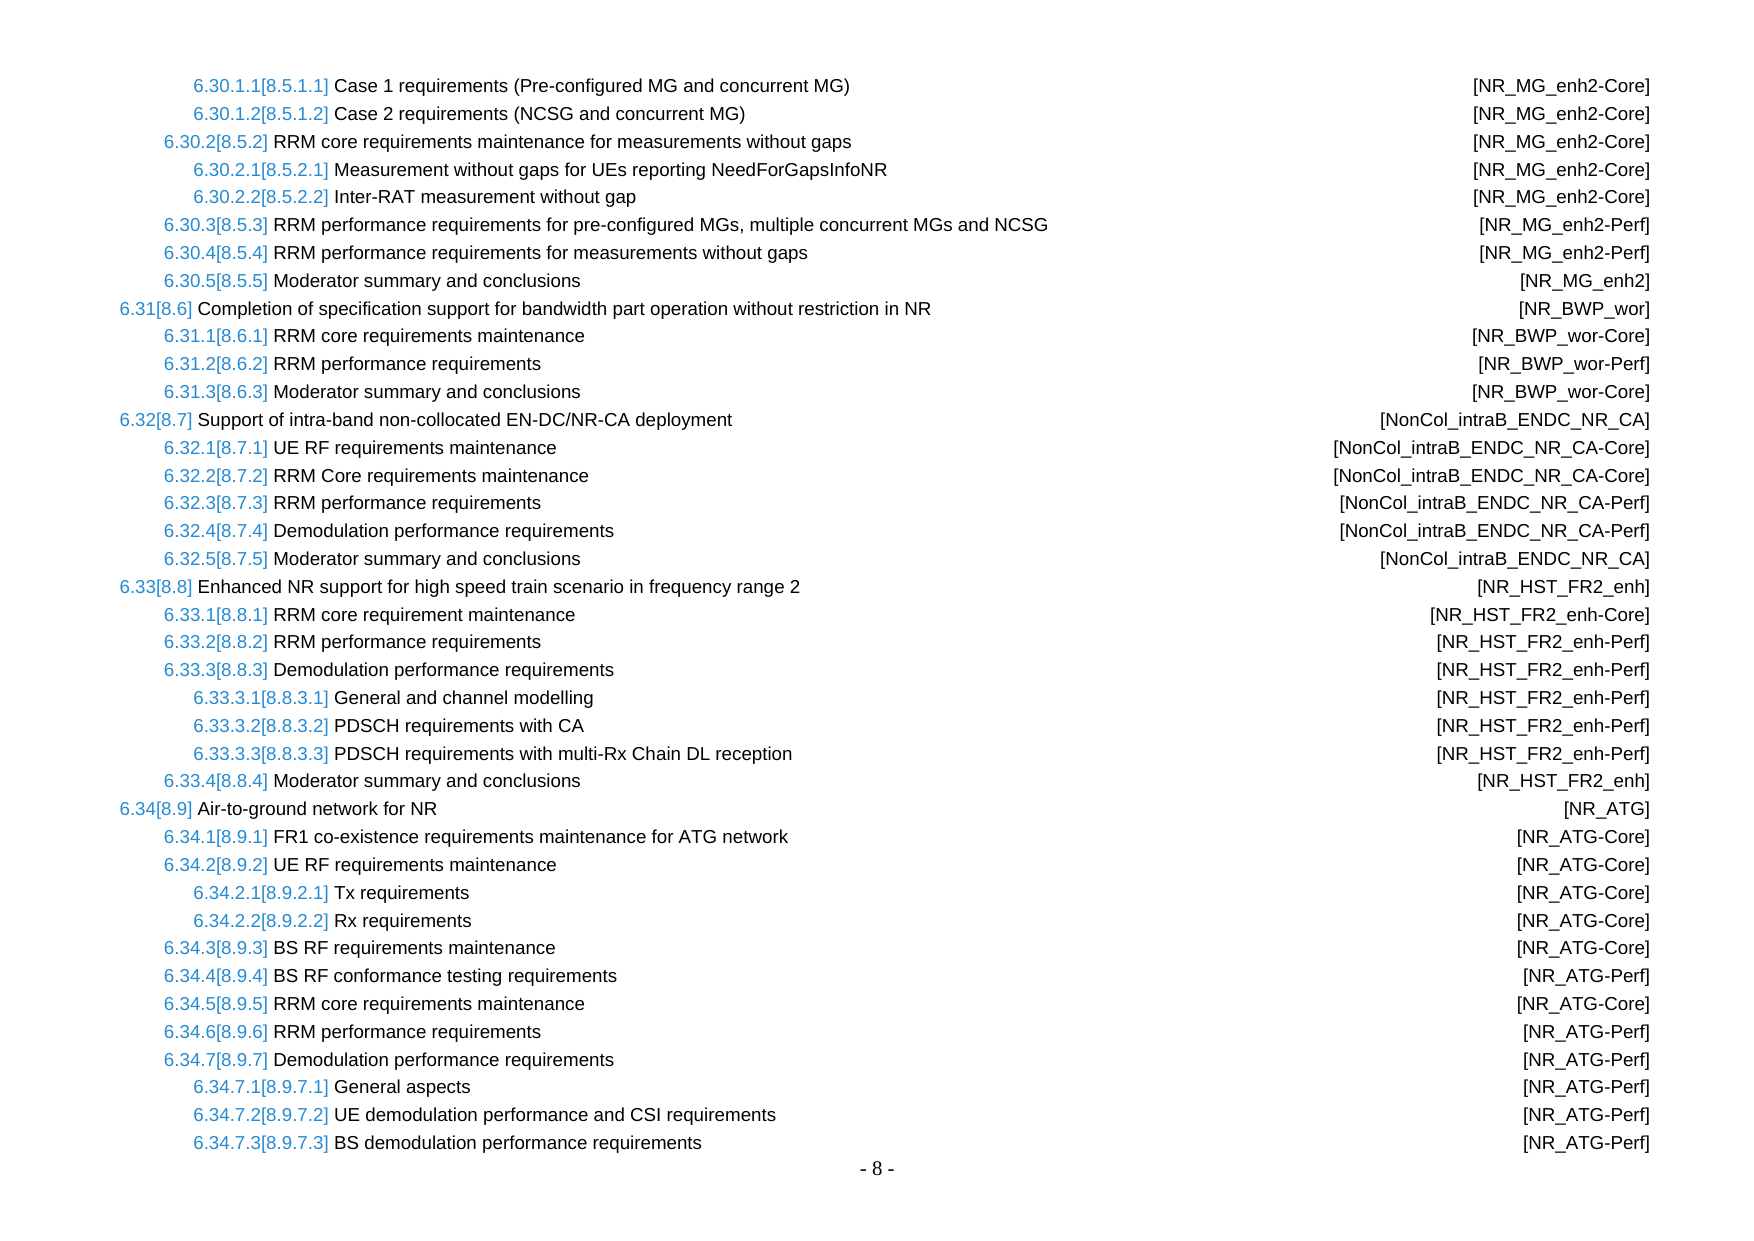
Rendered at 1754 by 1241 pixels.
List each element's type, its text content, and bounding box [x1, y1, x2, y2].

list RRM core requirements maintenance [NR_ATG-Core] [164, 993, 1679, 1014]
list Moderator summary and conclusions [NR_HST_FR2_enh] [164, 770, 1679, 792]
list Moderator summary and conclusions [NR_BWP_wor-Core] [164, 381, 1679, 402]
list RRM core requirement maintenance [NR_HST_FR2_enh-Core] [164, 603, 1679, 625]
list RRM performance requirements [NonCol_intraB_ENDC_NR_CA-Perf] [164, 492, 1679, 514]
list BS demodulation performance requirements [NR_ATG-Perf] [193, 1132, 1679, 1153]
list BS RF requirements maintenance [NR_ATG-Core] [164, 937, 1679, 959]
list Measurement without gaps for UEs reporting NeedForGapsInfoNR [NR_MG_enh2-Core] [193, 158, 1679, 180]
list Inter-RAT measurement without gap [NR_MG_enh2-Core] [193, 186, 1679, 208]
list Moderator summary and conclusions [NonCol_intraB_ENDC_NR_CA] [164, 548, 1679, 569]
list Rx requirements [NR_ATG-Core] [193, 909, 1679, 931]
list Demodulation performance requirements [NR_HST_FR2_enh-Perf] [164, 659, 1679, 681]
list Support of intra-band non-collocated EN-DC/NR-CA deployment [NonCol_intraB_ENDC_NR_CA] [119, 409, 1679, 430]
list RRM performance requirements for measurements without gaps [NR_MG_enh2-Perf] [164, 242, 1679, 263]
list RRM core requirements maintenance [NR_BWP_wor-Core] [164, 325, 1679, 347]
list General and channel modelling [NR_HST_FR2_enh-Perf] [193, 687, 1679, 708]
list Air-to-ground network for NR [NR_ATG] [119, 798, 1679, 820]
list Moderator summary and conclusions [NR_MG_enh2] [164, 270, 1679, 291]
list RRM performance requirements [NR_ATG-Perf] [164, 1021, 1679, 1042]
list RRM performance requirements [NR_HST_FR2_enh-Perf] [164, 631, 1679, 653]
list RRM performance requirements for pre-configured MGs, multiple concurrent MGs and NCSG [NR_MG_enh2-Perf] [164, 214, 1679, 236]
list Enhanced NR support for high speed train scenario in frequency range 2 [NR_HST_FR2_enh] [119, 576, 1679, 597]
list Tx requirements [NR_ATG-Core] [193, 882, 1679, 903]
list General aspects [NR_ATG-Perf] [193, 1076, 1679, 1098]
list UE RF requirements maintenance [NonCol_intraB_ENDC_NR_CA-Core] [164, 437, 1679, 458]
list Case 2 requirements (NCSG and concurrent MG) [NR_MG_enh2-Core] [193, 103, 1679, 124]
list FR1 co-existence requirements maintenance for ATG network [NR_ATG-Core] [164, 826, 1679, 847]
list Case 1 requirements (Pre-configured MG and concurrent MG) [NR_MG_enh2-Core] [193, 75, 1679, 97]
list PDSCH requirements with CA [NR_HST_FR2_enh-Perf] [193, 715, 1679, 736]
list UE RF requirements maintenance [NR_ATG-Core] [164, 854, 1679, 875]
list Demodulation performance requirements [NonCol_intraB_ENDC_NR_CA-Perf] [164, 520, 1679, 542]
list RRM performance requirements [NR_BWP_wor-Perf] [164, 353, 1679, 375]
list BS RF conformance testing requirements [NR_ATG-Perf] [164, 965, 1679, 987]
list UE demodulation performance and CSI requirements [NR_ATG-Perf] [193, 1104, 1679, 1126]
list RRM Core requirements maintenance [NonCol_intraB_ENDC_NR_CA-Core] [164, 464, 1679, 486]
list Demodulation performance requirements [NR_ATG-Perf] [164, 1048, 1679, 1070]
list Completion of specification support for bandwidth part operation without restriction in NR [NR_BWP_wor] [119, 297, 1679, 319]
list PDSCH requirements with multi-Rx Chain DL reception [NR_HST_FR2_enh-Perf] [193, 742, 1679, 764]
list RRM core requirements maintenance for measurements without gaps [NR_MG_enh2-Core] [164, 131, 1679, 152]
